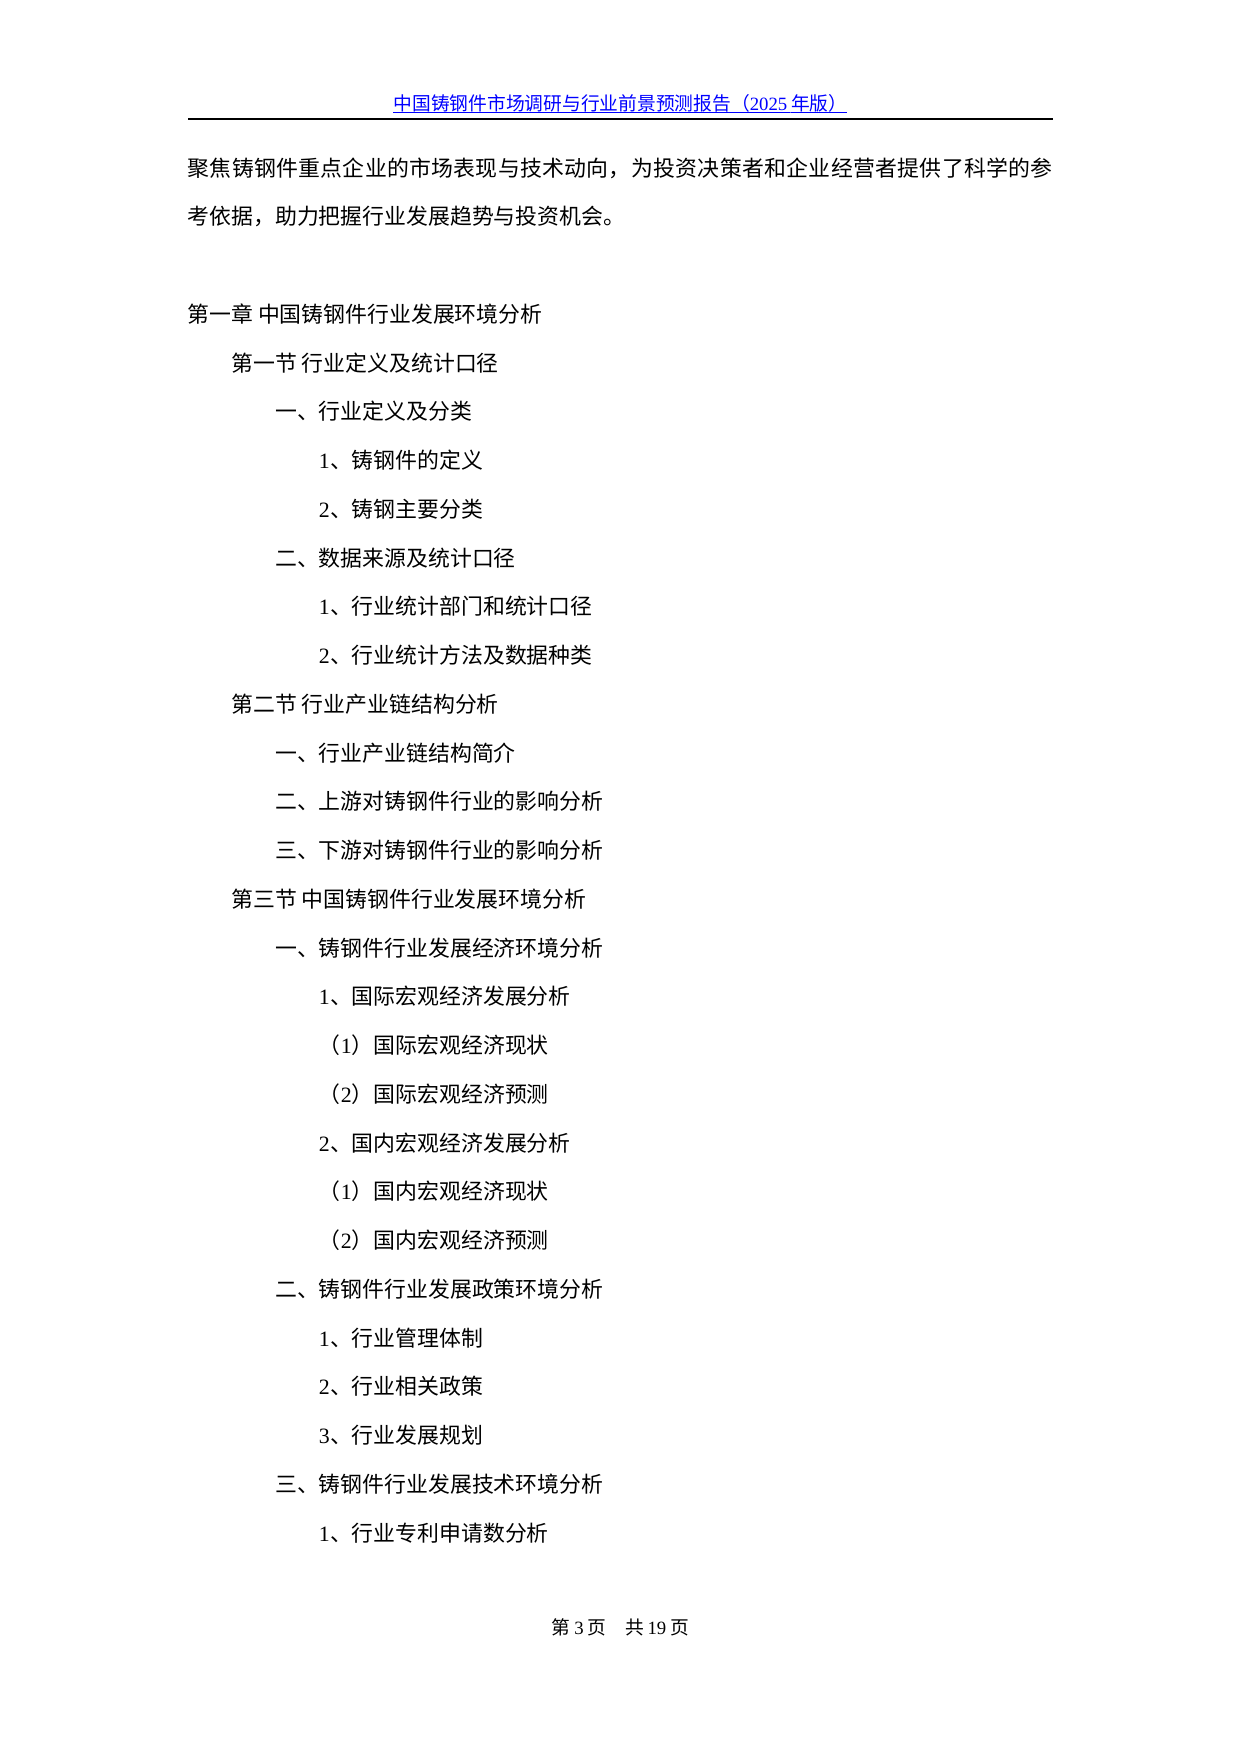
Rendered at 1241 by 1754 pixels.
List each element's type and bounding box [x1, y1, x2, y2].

text [187, 150, 1053, 1548]
